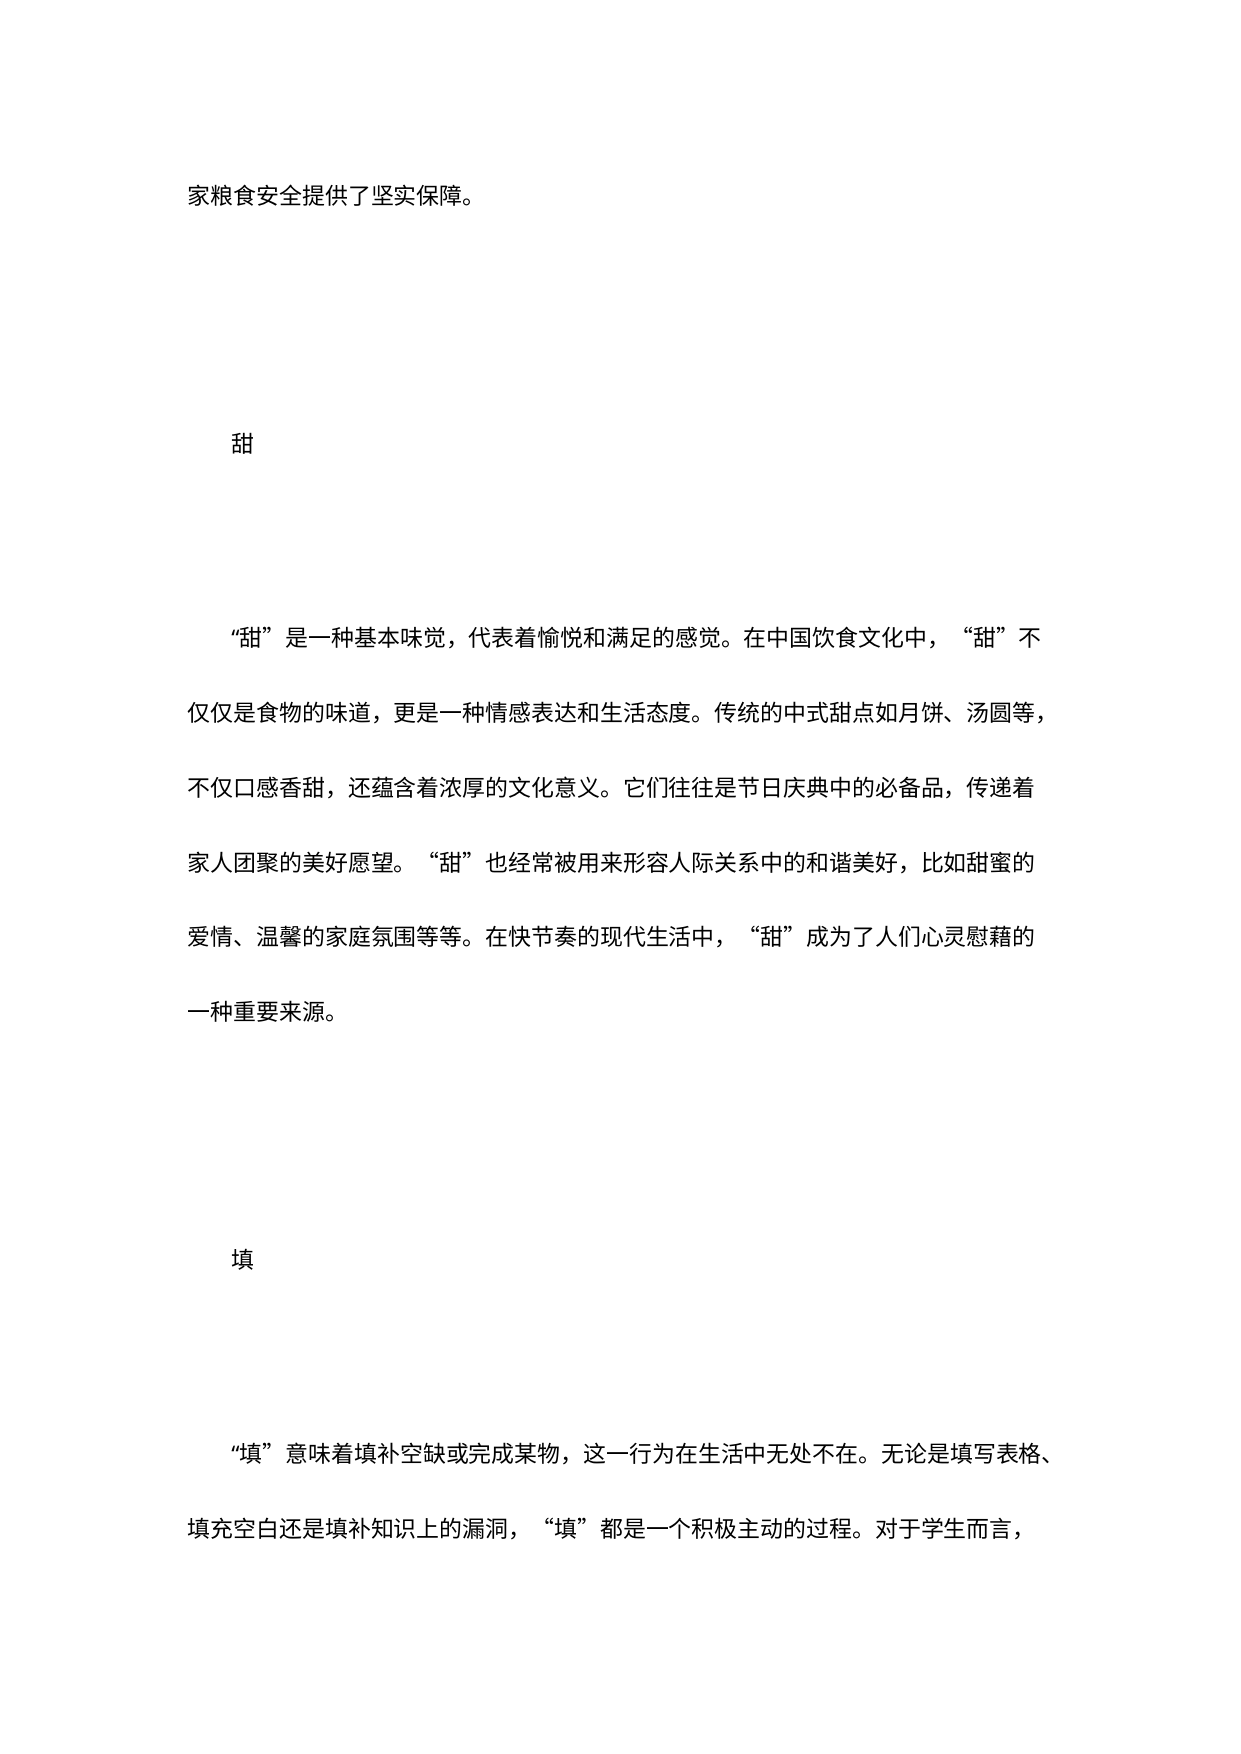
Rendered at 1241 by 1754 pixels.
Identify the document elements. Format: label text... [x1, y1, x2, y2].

text 甜 [187, 410, 1053, 475]
text 填 [187, 1226, 1053, 1291]
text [187, 162, 1053, 227]
text “甜”是一种基本味觉，代表着愉悦和满足的感觉。在中国饮食文化中，“甜”不仅仅是食物的味道，更是一种情感表达和生活态度。传统的中式甜点如月饼、汤圆等，不仅口感香甜，还蕴含着浓厚的文化意义。它们往往是节日庆典中的必备品，传递着家人团聚的美好愿望。“甜”也经常被用来形容人际关系中的和谐美好，比如甜蜜的爱情、温馨的家庭氛围等等。在快节奏的现代生活中，“甜”成为了人们心灵慰藉的一种重要来源。 [187, 604, 1053, 1043]
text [187, 1420, 1053, 1560]
